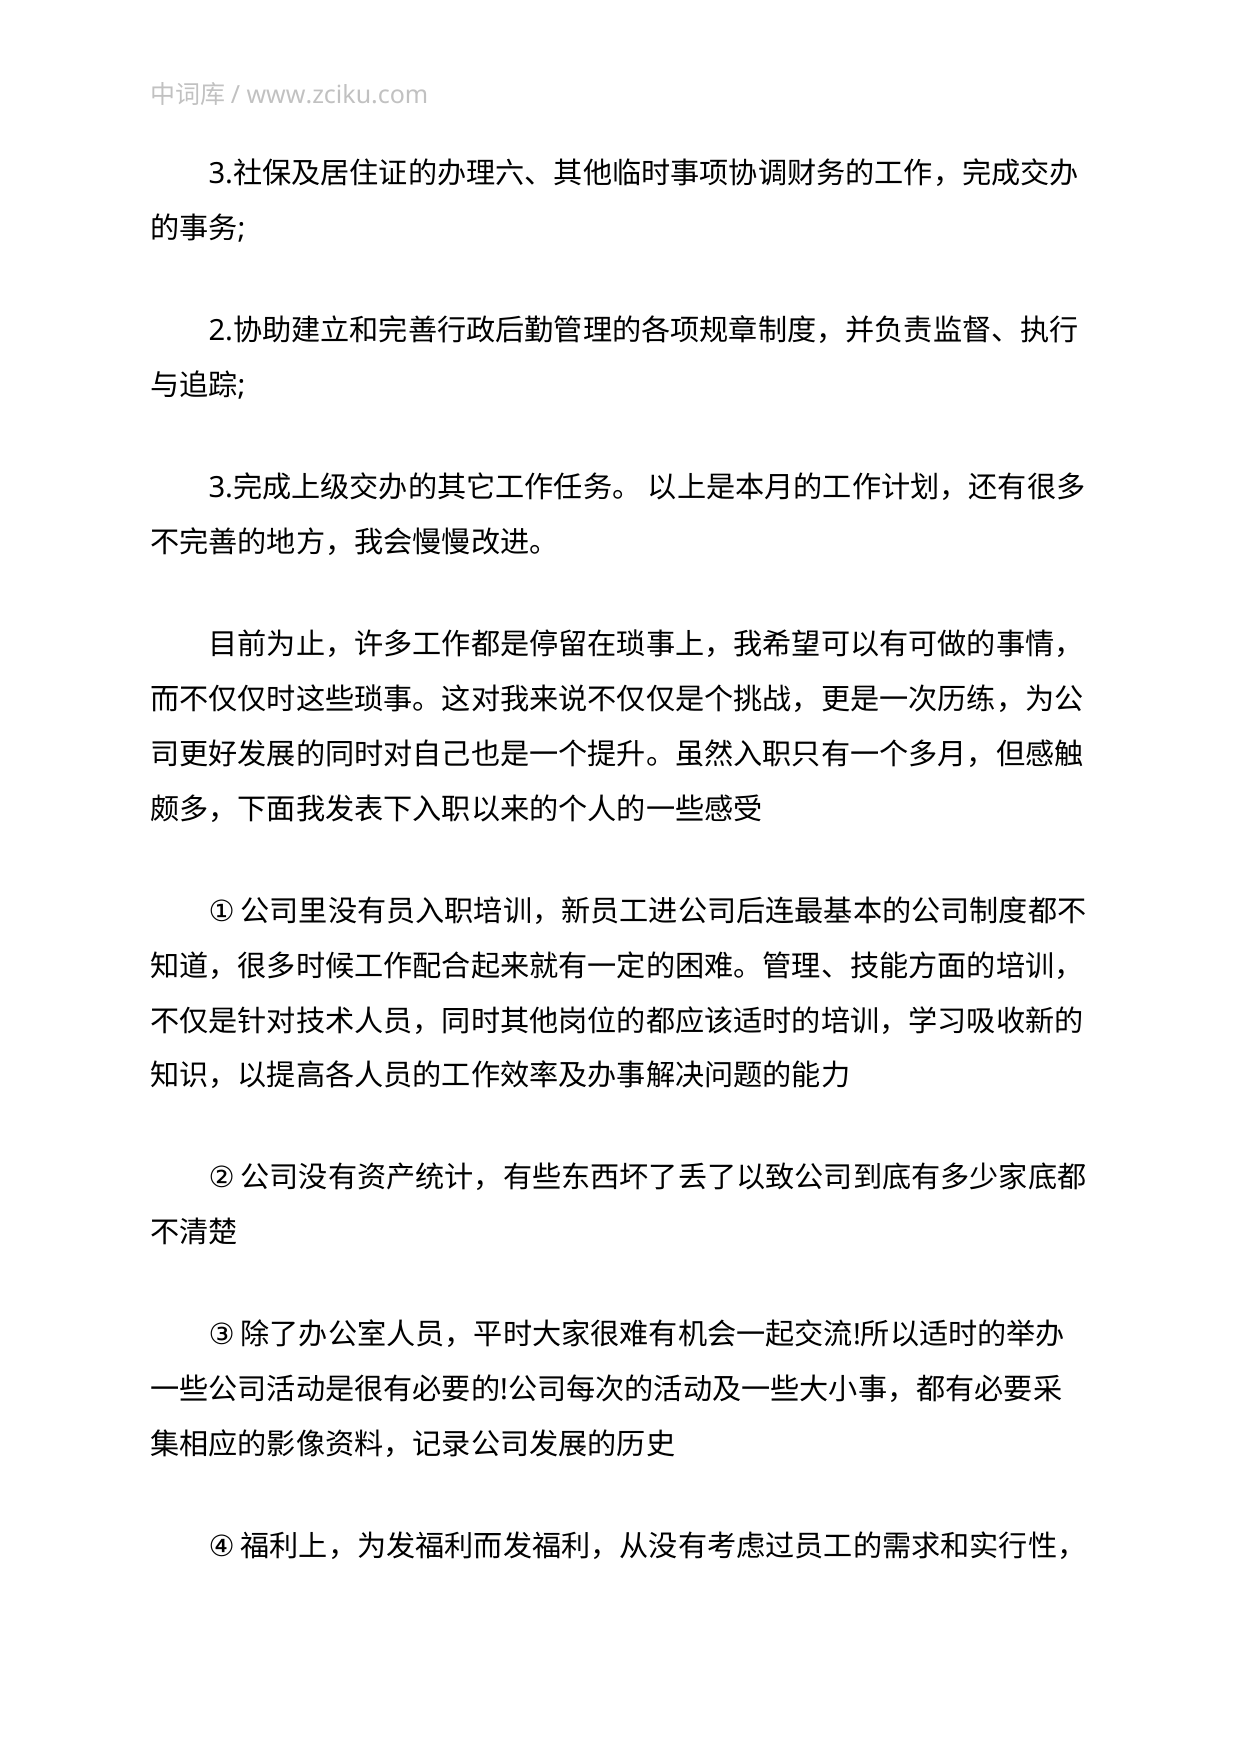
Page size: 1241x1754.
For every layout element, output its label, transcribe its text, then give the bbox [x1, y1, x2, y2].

text ②公司没有资产统计，有些东西坏了丢了以致公司到底有多少家底都不清楚 [150, 1154, 1090, 1251]
text 2.协助建立和完善行政后勤管理的各项规章制度，并负责监督、执行与追踪; [150, 307, 1090, 404]
text ③除了办公室人员，平时大家很难有机会一起交流!所以适时的举办一些公司活动是很有必要的!公司每次的活动及一些大小事，都有必要采集相应的影像资料，记录公司发展的历史 [150, 1311, 1090, 1463]
text 3.社保及居住证的办理六、其他临时事项协调财务的工作，完成交办的事务; [150, 150, 1090, 247]
text 目前为止，许多工作都是停留在琐事上，我希望可以有可做的事情，而不仅仅时这些琐事。这对我来说不仅仅是个挑战，更是一次历练，为公司更好发展的同时对自己也是一个提升。虽然入职只有一个多月，但感触颇多，下面我发表下入职以来的个人的一些感受 [150, 621, 1090, 828]
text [150, 1522, 1090, 1565]
text ①公司里没有员入职培训，新员工进公司后连最基本的公司制度都不知道，很多时候工作配合起来就有一定的困难。管理、技能方面的培训，不仅是针对技术人员，同时其他岗位的都应该适时的培训，学习吸收新的知识，以提高各人员的工作效率及办事解决问题的能力 [150, 887, 1090, 1094]
text 3.完成上级交办的其它工作任务。 以上是本月的工作计划，还有很多不完善的地方，我会慢慢改进。 [150, 464, 1090, 561]
